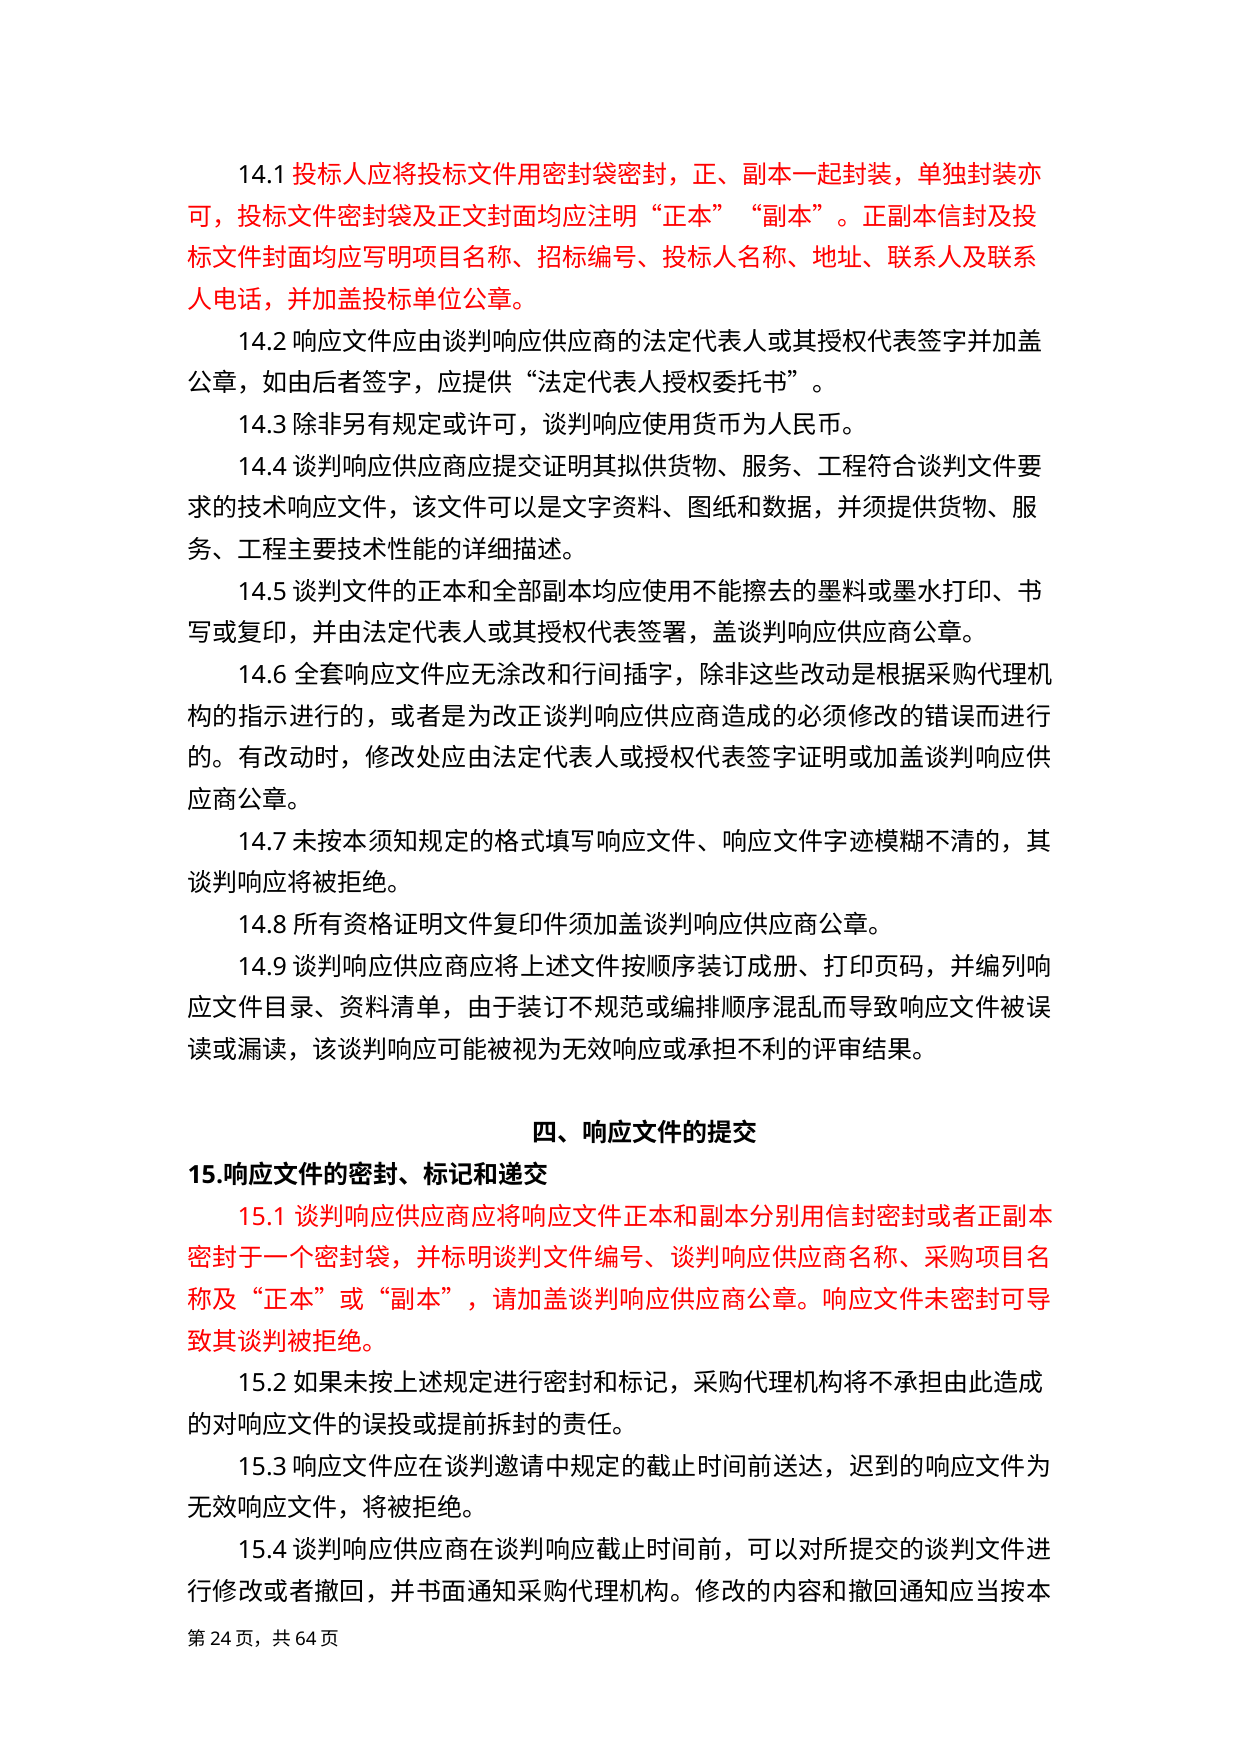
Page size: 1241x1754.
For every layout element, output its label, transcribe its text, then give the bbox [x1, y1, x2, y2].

text 14.7未按本须知规定的格式填写响应文件、响应文件字迹模糊不清的，其谈判响应将被拒绝。 [187, 817, 1053, 900]
text 14.6 全套响应文件应无涂改和行间插字，除非这些改动是根据采购代理机构的指示进行的，或者是为改正谈判响应供应商造成的必须修改的错误而进行的。有改动时，修改处应由法定代表人或授权代表签字证明或加盖谈判响应供应商公章。 [187, 650, 1053, 817]
text 14.3除非另有规定或许可，谈判响应使用货币为人民币。 [187, 400, 1053, 442]
text 15.1 谈判响应供应商应将响应文件正本和副本分别用信封密封或者正副本密封于一个密封袋，并标明谈判文件编号、谈判响应供应商名称、采购项目名称及“正本”或“副本”，请加盖谈判响应供应商公章。响应文件未密封可导致其谈判被拒绝。 [187, 1192, 1053, 1358]
text 14.9谈判响应供应商应将上述文件按顺序装订成册、打印页码，并编列响应文件目录、资料清单，由于装订不规范或编排顺序混乱而导致响应文件被误读或漏读，该谈判响应可能被视为无效响应或承担不利的评审结果。 [187, 942, 1053, 1067]
text 15.2 如果未按上述规定进行密封和标记，采购代理机构将不承担由此造成的对响应文件的误投或提前拆封的责任。 [187, 1358, 1053, 1442]
text 15.响应文件的密封、标记和递交 [187, 1150, 1053, 1192]
text 四、响应文件的提交 [187, 1108, 1053, 1150]
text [187, 1525, 1053, 1608]
text 14.5谈判文件的正本和全部副本均应使用不能擦去的墨料或墨水打印、书写或复印，并由法定代表人或其授权代表签署，盖谈判响应供应商公章。 [187, 567, 1053, 650]
text 14.2响应文件应由谈判响应供应商的法定代表人或其授权代表签字并加盖公章，如由后者签字，应提供“法定代表人授权委托书”。 [187, 317, 1053, 400]
text 14.1投标人应将投标文件用密封袋密封，正、副本一起封装，单独封装亦可，投标文件密封袋及正文封面均应注明“正本”“副本”。正副本信封及投标文件封面均应写明项目名称、招标编号、投标人名称、地址、联系人及联系人电话，并加盖投标单位公章。 [187, 150, 1053, 317]
text 14.4谈判响应供应商应提交证明其拟供货物、服务、工程符合谈判文件要求的技术响应文件，该文件可以是文字资料、图纸和数据，并须提供货物、服务、工程主要技术性能的详细描述。 [187, 442, 1053, 567]
text 15.3响应文件应在谈判邀请中规定的截止时间前送达，迟到的响应文件为无效响应文件，将被拒绝。 [187, 1442, 1053, 1525]
text 14.8 所有资格证明文件复印件须加盖谈判响应供应商公章。 [187, 900, 1053, 942]
